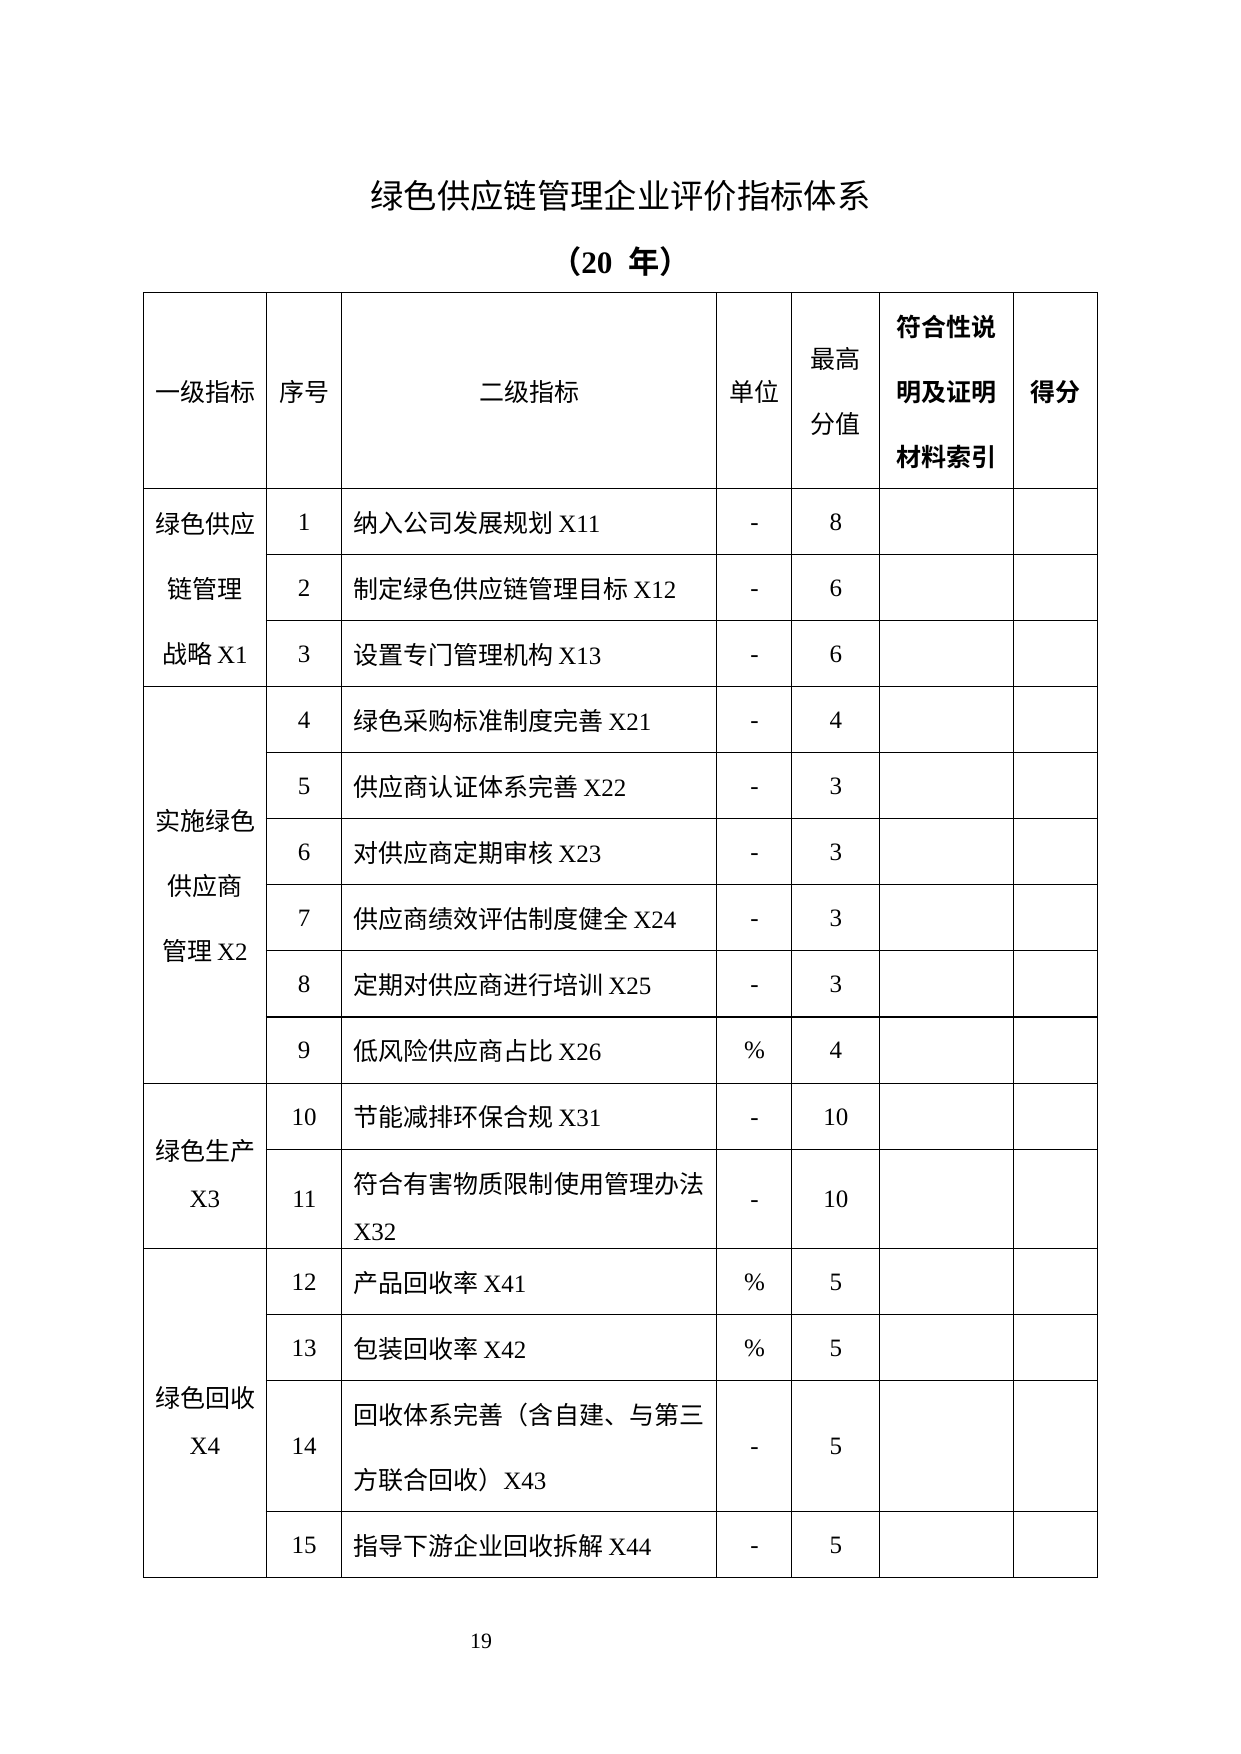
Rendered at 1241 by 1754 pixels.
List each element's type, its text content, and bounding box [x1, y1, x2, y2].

table_cell 纳入公司发展规划X11 [342, 489, 716, 554]
table_cell [1014, 1381, 1097, 1511]
table_cell % [717, 1249, 791, 1314]
table_cell [1014, 1315, 1097, 1380]
table_header 单位 [717, 293, 791, 488]
table_header 序号 [267, 293, 341, 488]
table_cell 11 [267, 1150, 341, 1248]
table_cell [880, 819, 1013, 884]
table_cell 5 [792, 1381, 879, 1511]
table_cell [1014, 1018, 1097, 1082]
table_cell 定期对供应商进行培训X25 [342, 951, 716, 1016]
table_cell 6 [792, 555, 879, 620]
table_header 一级指标 [144, 293, 266, 488]
table_cell [880, 621, 1013, 686]
table_cell [1014, 555, 1097, 620]
table_cell 供应商认证体系完善X22 [342, 753, 716, 818]
table_cell 6 [267, 819, 341, 884]
table_cell [1014, 885, 1097, 950]
table_cell 对供应商定期审核X23 [342, 819, 716, 884]
table_cell 15 [267, 1512, 341, 1577]
table_cell 供应商绩效评估制度健全X24 [342, 885, 716, 950]
table_cell [1014, 489, 1097, 554]
table_cell - [717, 489, 791, 554]
table_cell 5 [267, 753, 341, 818]
table_cell [880, 1315, 1013, 1380]
table_cell 2 [267, 555, 341, 620]
table_cell 3 [792, 753, 879, 818]
table_cell % [717, 1315, 791, 1380]
table_cell - [717, 951, 791, 1016]
table_cell [880, 1018, 1013, 1082]
table_cell 5 [792, 1512, 879, 1577]
table_cell - [717, 1084, 791, 1148]
table_cell [880, 753, 1013, 818]
table_cell 3 [267, 621, 341, 686]
table_cell 产品回收率X41 [342, 1249, 716, 1314]
table_header 二级指标 [342, 293, 716, 488]
table_cell 6 [792, 621, 879, 686]
table_cell 4 [792, 1018, 879, 1082]
table_cell 10 [792, 1150, 879, 1248]
table_cell 10 [267, 1084, 341, 1148]
table_cell 3 [792, 885, 879, 950]
table_header 最高分值 [792, 293, 879, 488]
table_cell - [717, 753, 791, 818]
table_cell [880, 1150, 1013, 1248]
table_cell - [717, 687, 791, 752]
table_cell - [717, 1381, 791, 1511]
table_cell 指导下游企业回收拆解X44 [342, 1512, 716, 1577]
table_cell - [717, 819, 791, 884]
table_cell % [717, 1018, 791, 1082]
table_cell [1014, 1249, 1097, 1314]
table_cell 绿色采购标准制度完善X21 [342, 687, 716, 752]
table_cell - [717, 1150, 791, 1248]
text 绿色供应链管理企业评价指标体系 [187, 162, 1053, 227]
table_cell 9 [267, 1018, 341, 1082]
table_cell 3 [792, 951, 879, 1016]
table_cell [1014, 1150, 1097, 1248]
table_cell - [717, 1512, 791, 1577]
table_header 得分 [1014, 293, 1097, 488]
table_cell 14 [267, 1381, 341, 1511]
table_cell [880, 1249, 1013, 1314]
table_cell 12 [267, 1249, 341, 1314]
table_cell - [717, 885, 791, 950]
table_cell 5 [792, 1315, 879, 1380]
table_cell [1014, 1084, 1097, 1148]
table_cell 制定绿色供应链管理目标X12 [342, 555, 716, 620]
table_cell [1014, 753, 1097, 818]
table_cell [880, 1512, 1013, 1577]
table_cell 8 [267, 951, 341, 1016]
table_cell [1014, 1512, 1097, 1577]
table_cell 4 [792, 687, 879, 752]
table_cell 1 [267, 489, 341, 554]
table_cell 低风险供应商占比X26 [342, 1018, 716, 1082]
table_cell 符合有害物质限制使用管理办法X32 [342, 1150, 716, 1248]
table_cell 绿色供应链管理 战略X1 [144, 489, 266, 686]
table_cell 包装回收率X42 [342, 1315, 716, 1380]
table_cell [880, 687, 1013, 752]
table_cell [880, 555, 1013, 620]
table_cell 7 [267, 885, 341, 950]
table_cell 3 [792, 819, 879, 884]
table_cell [880, 885, 1013, 950]
text （20 年） [187, 227, 1053, 292]
table_cell - [717, 621, 791, 686]
table_cell 4 [267, 687, 341, 752]
table_cell 13 [267, 1315, 341, 1380]
table_cell 5 [792, 1249, 879, 1314]
table_cell [880, 951, 1013, 1016]
table_cell [1014, 621, 1097, 686]
table_cell [1014, 819, 1097, 884]
table_cell [1014, 951, 1097, 1016]
table_cell 10 [792, 1084, 879, 1148]
table_cell 节能减排环保合规X31 [342, 1084, 716, 1148]
table_cell 回收体系完善（含自建、与第三方联合回收）X43 [342, 1381, 716, 1511]
table_header 符合性说明及证明材料索引 [880, 293, 1013, 488]
table_cell 绿色回收X4 [144, 1249, 266, 1577]
table_cell [880, 1381, 1013, 1511]
table_cell 实施绿色供应商 管理X2 [144, 687, 266, 1082]
table_cell 绿色生产X3 [144, 1084, 266, 1248]
table_cell 设置专门管理机构X13 [342, 621, 716, 686]
table_cell 8 [792, 489, 879, 554]
table_cell - [717, 555, 791, 620]
table_cell [1014, 687, 1097, 752]
table_cell [880, 489, 1013, 554]
table_cell [880, 1084, 1013, 1148]
